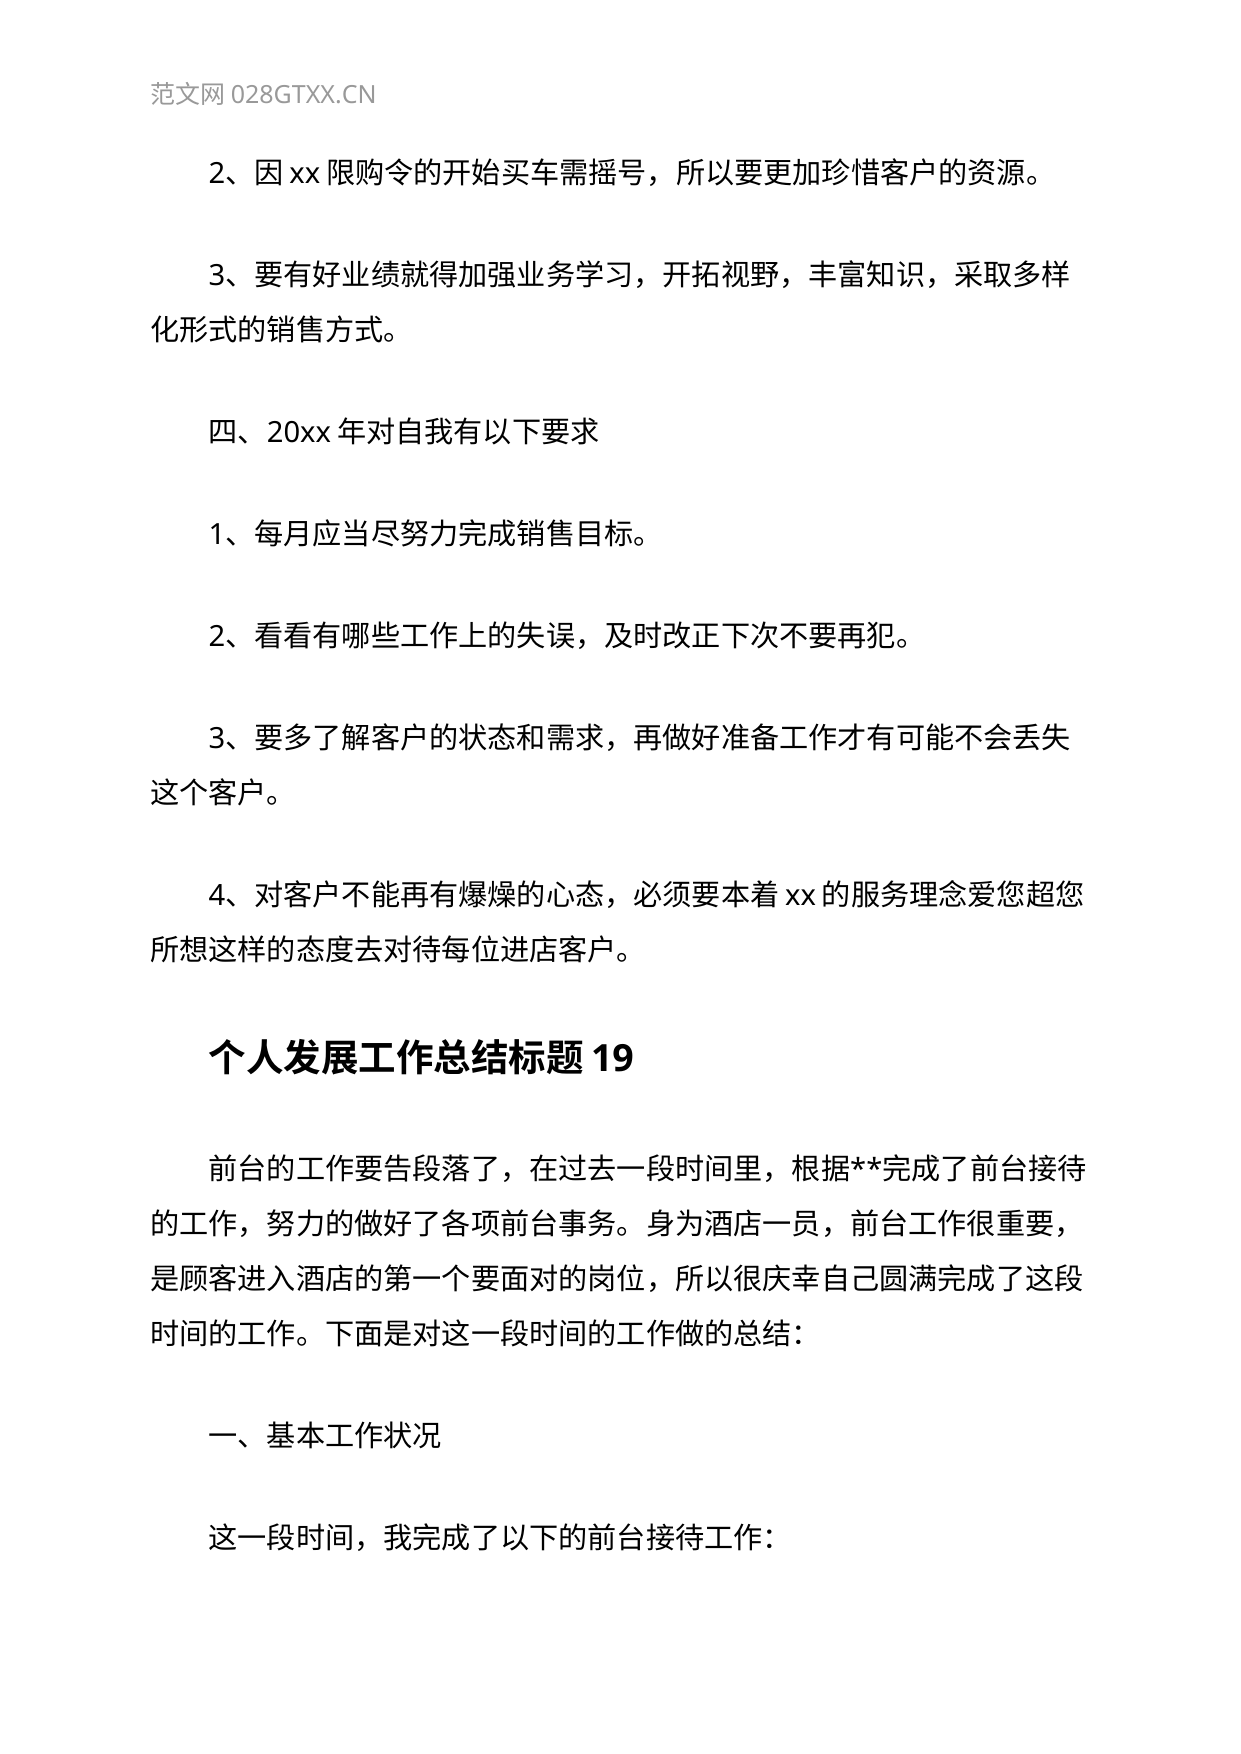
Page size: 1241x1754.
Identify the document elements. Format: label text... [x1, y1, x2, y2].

text 3、要有好业绩就得加强业务学习，开拓视野，丰富知识，采取多样化形式的销售方式。 [150, 252, 1090, 349]
text 4、对客户不能再有爆燥的心态，必须要本着xx的服务理念爱您超您所想这样的态度去对待每位进店客户。 [150, 871, 1090, 969]
text 3、要多了解客户的状态和需求，再做好准备工作才有可能不会丢失这个客户。 [150, 715, 1090, 812]
text 一、基本工作状况 [150, 1412, 1090, 1455]
text 个人发展工作总结标题19 [150, 1028, 1090, 1083]
text 四、20xx年对自我有以下要求 [150, 409, 1090, 451]
text 这一段时间，我完成了以下的前台接待工作： [150, 1514, 1090, 1556]
text 2、看看有哪些工作上的失误，及时改正下次不要再犯。 [150, 613, 1090, 655]
text 1、每月应当尽努力完成销售目标。 [150, 511, 1090, 553]
text 2、因xx限购令的开始买车需摇号，所以要更加珍惜客户的资源。 [150, 150, 1090, 192]
text 前台的工作要告段落了，在过去一段时间里，根据**完成了前台接待的工作，努力的做好了各项前台事务。身为酒店一员，前台工作很重要，是顾客进入酒店的第一个要面对的岗位，所以很庆幸自己圆满完成了这段时间的工作。下面是对这一段时间的工作做的总结： [150, 1146, 1090, 1353]
